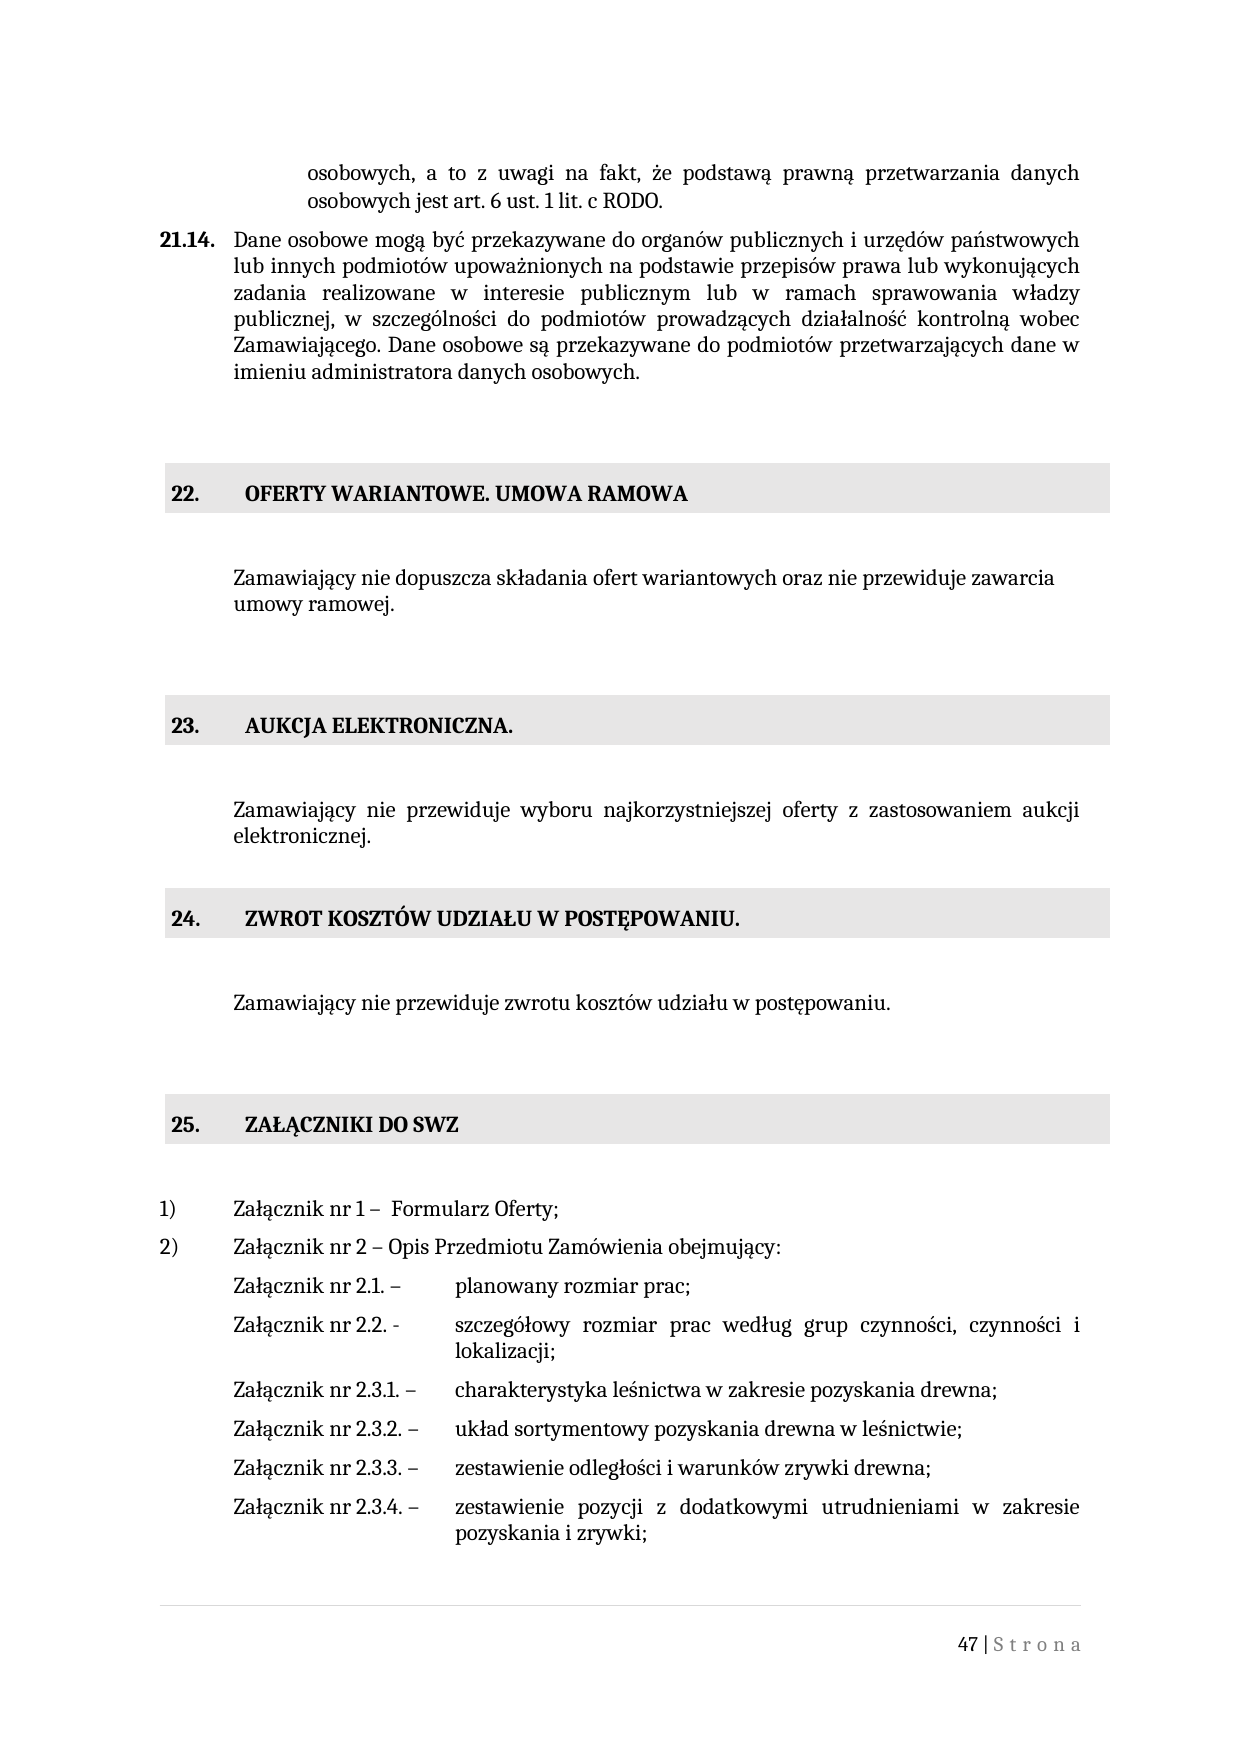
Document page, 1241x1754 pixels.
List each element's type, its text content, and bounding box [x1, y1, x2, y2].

text Załącznik nr 2.3.3. – zestawienie odległości i warunków zrywki drewna; [233, 1455, 1081, 1481]
text Zamawiający nie dopuszcza składania ofert wariantowych oraz nie przewiduje zawarcia umowy ramowej. [233, 564, 1081, 617]
text Załącznik nr 2.3.2. – układ sortymentowy pozyskania drewna w leśnictwie; [233, 1416, 1081, 1442]
text 21.14. Dane osobowe mogą być przekazywane do organów publicznych i urzędów państwowych lub innych podmiotów upoważnionych na podstawie przepisów prawa lub wykonujących zadania realizowane w interesie publicznym lub w ramach sprawowania władzy publicznej, w szczególności do podmiotów prowadzących działalność kontrolną wobec Zamawiającego. Dane osobowe są przekazywane do podmiotów przetwarzających dane w imieniu administratora danych osobowych. [159, 227, 1081, 385]
table_header 23. AUKCJA ELEKTRONICZNA. [165, 695, 1110, 745]
table_header 24. ZWROT KOSZTÓW UDZIAŁU W POSTĘPOWANIU. [165, 888, 1110, 938]
text Załącznik nr 2.1. – planowany rozmiar prac; [233, 1273, 1081, 1299]
table_header 22. OFERTY WARIANTOWE. UMOWA RAMOWA [165, 463, 1110, 513]
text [233, 159, 1081, 214]
text Załącznik nr 2.2. - szczegółowy rozmiar prac według grup czynności, czynności i lokalizacji; [233, 1312, 1081, 1364]
text Załącznik nr 2.3.4. – zestawienie pozycji z dodatkowymi utrudnieniami w zakresie pozyskania i zrywki; [233, 1494, 1081, 1546]
list Załącznik nr 1 – Formularz Oferty; [159, 1195, 1081, 1222]
text Załącznik nr 2.3.1. – charakterystyka leśnictwa w zakresie pozyskania drewna; [233, 1377, 1081, 1403]
table_header 25. ZAŁĄCZNIKI DO SWZ [165, 1094, 1110, 1144]
text Zamawiający nie przewiduje wyboru najkorzystniejszej oferty z zastosowaniem aukcji elektronicznej. [233, 796, 1081, 849]
list Załącznik nr 2 – Opis Przedmiotu Zamówienia obejmujący: [159, 1234, 1081, 1261]
text Zamawiający nie przewiduje zwrotu kosztów udziału w postępowaniu. [233, 989, 1081, 1016]
